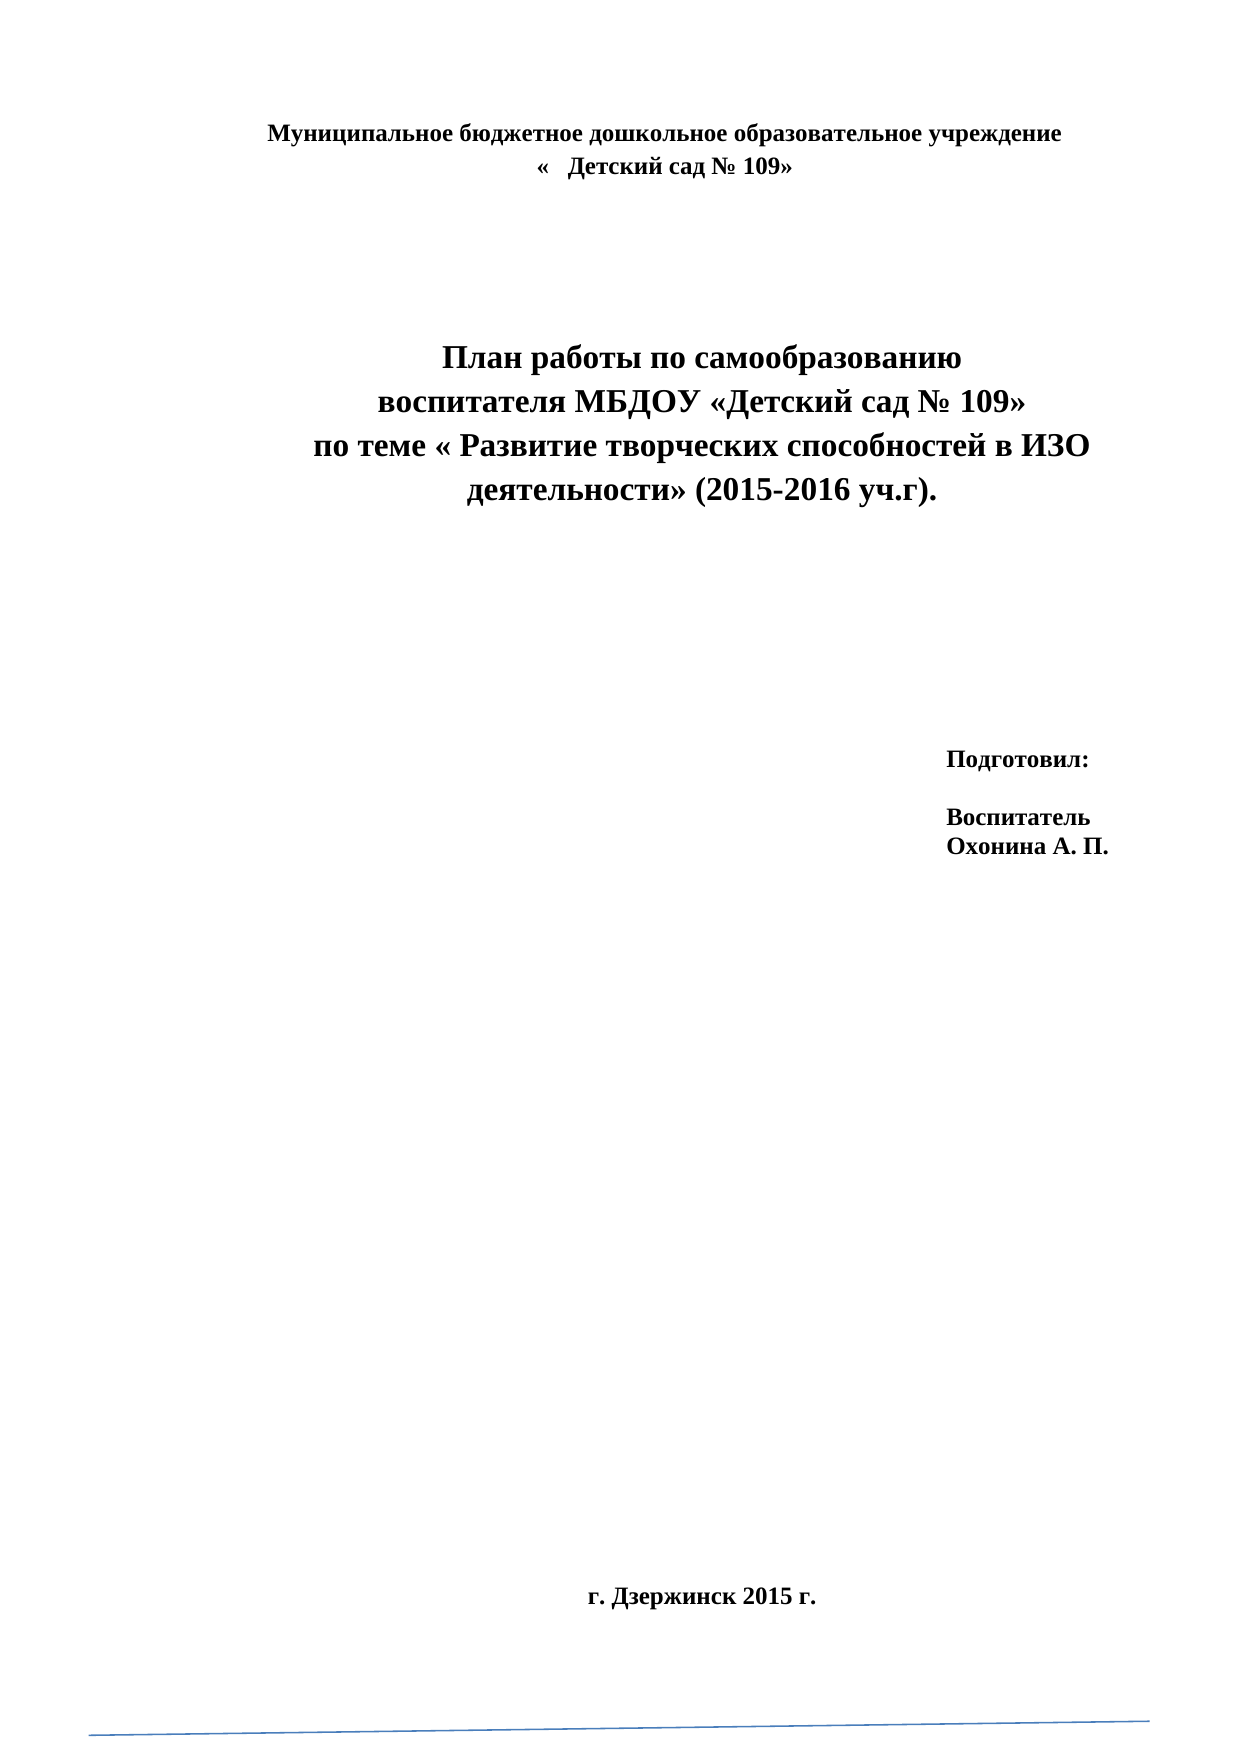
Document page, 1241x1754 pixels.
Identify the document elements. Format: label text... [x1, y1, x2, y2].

list Воспитатель [252, 802, 1152, 831]
list г. Дзержинск 2015 г. [252, 1581, 1152, 1609]
text Муниципальное бюджетное дошкольное образовательное учреждение « Детский сад № 109» [177, 118, 1152, 180]
list Подготовил: [252, 744, 1152, 773]
list План работы по самообразованию [252, 337, 1152, 375]
list воспитателя МБДОУ «Детский сад № 109» [252, 381, 1152, 419]
list Охонина А. П. [252, 831, 1152, 859]
list по теме « Развитие творческих способностей в ИЗО деятельности» (2015-2016 уч.г). [252, 425, 1152, 508]
